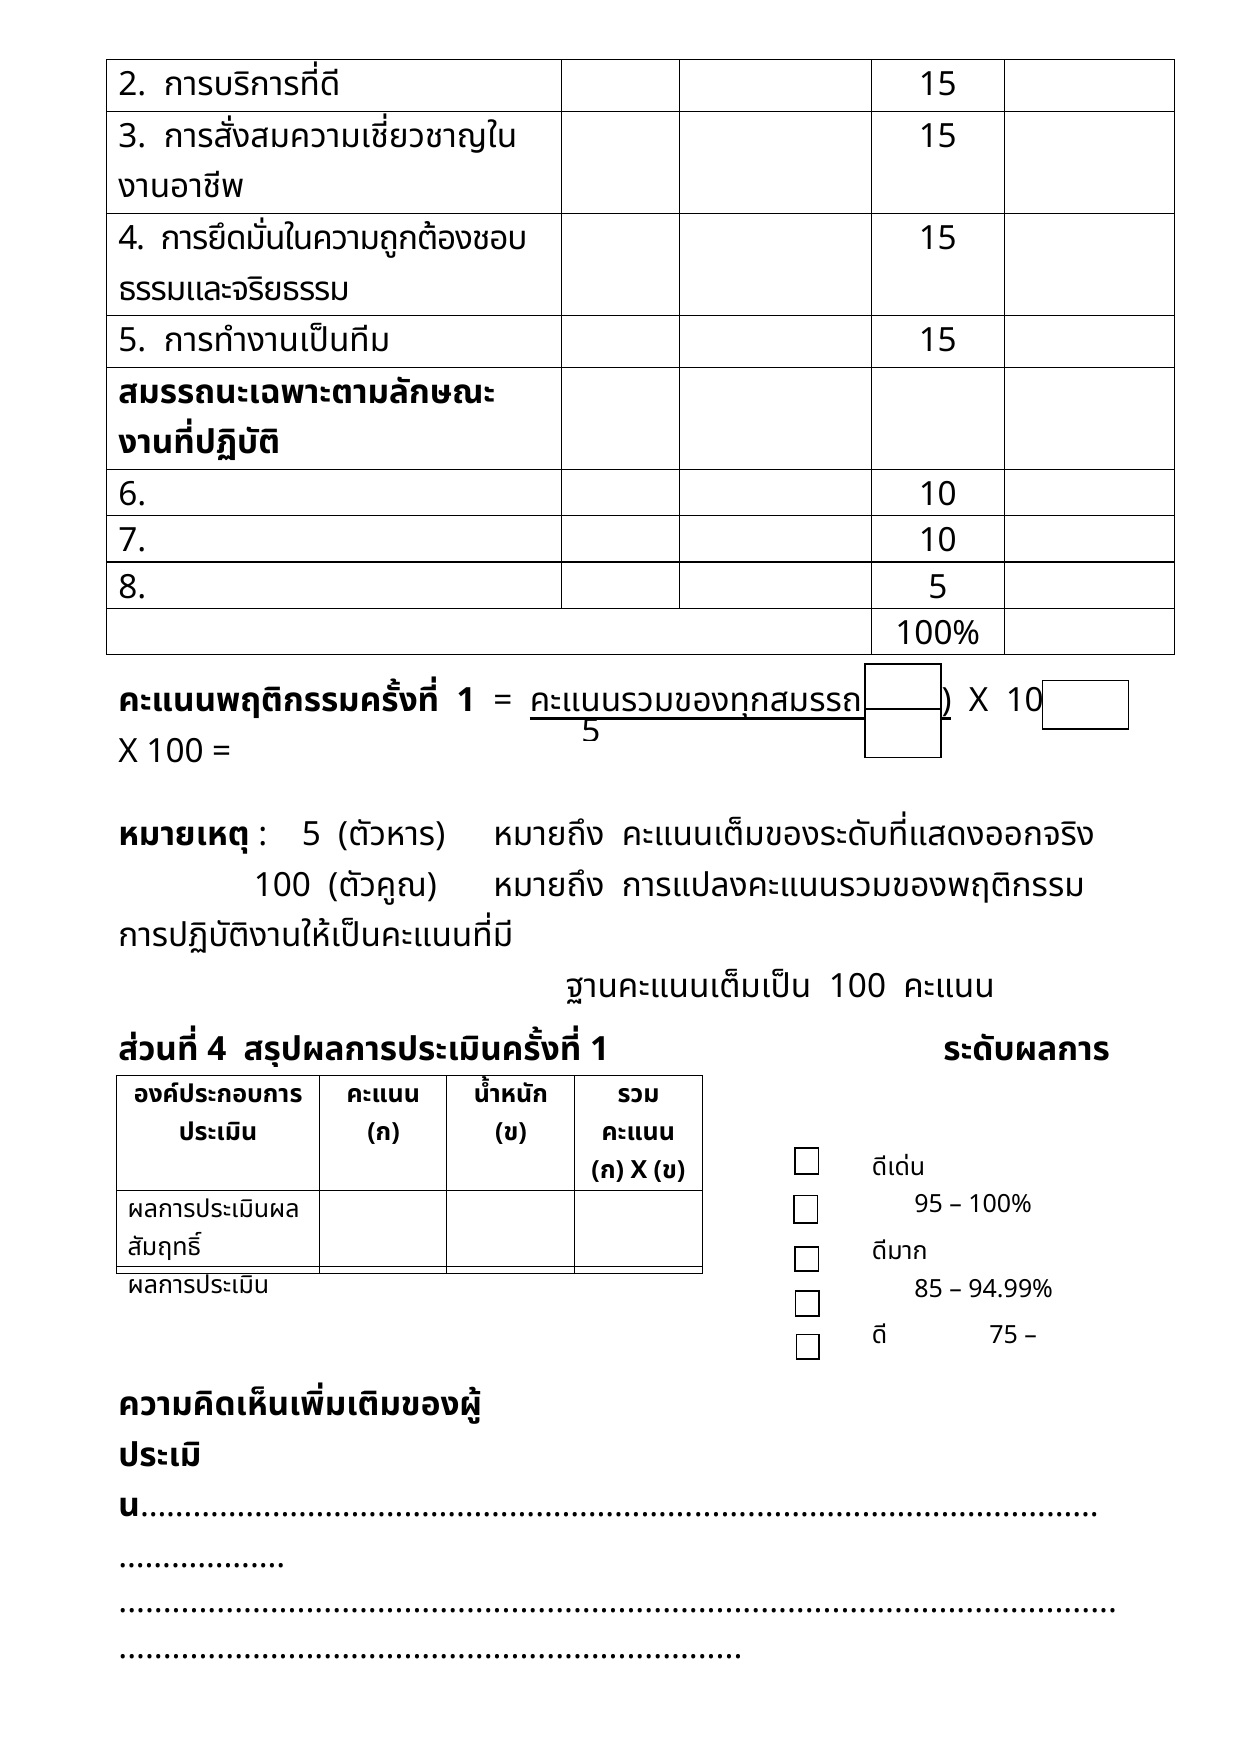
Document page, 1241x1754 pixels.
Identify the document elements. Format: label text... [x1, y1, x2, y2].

table_cell [1005, 316, 1174, 367]
table_cell [680, 368, 871, 468]
table_cell [680, 60, 871, 111]
table_cell [562, 563, 679, 608]
table_cell [562, 112, 679, 213]
table_cell [1005, 563, 1174, 608]
table_cell [1005, 516, 1174, 561]
table_cell [1005, 112, 1174, 213]
table_cell 8. [107, 563, 561, 608]
table_cell 15 [872, 112, 1004, 213]
table_cell [680, 516, 871, 561]
table_cell [107, 609, 871, 654]
table_cell [562, 316, 679, 367]
table_cell 5 [872, 563, 1004, 608]
text คะแนนพฤติกรรมครั้งที่ 1 = คะแนนรวมของทุกสมรรถนะ (ค) X 100 = X 100 = [118, 676, 1122, 772]
table_cell [680, 112, 871, 213]
text ความคิดเห็นเพิ่มเติมของผู้ประเมิน……………………………………………………….......…………………………………………………. [118, 1380, 1122, 1577]
table_cell [562, 368, 679, 468]
table_cell [1005, 214, 1174, 315]
table_cell [872, 368, 1004, 468]
table_cell 15 [872, 316, 1004, 367]
text ...................................................................................................................................................................................... [118, 1577, 1122, 1668]
table_cell [680, 214, 871, 315]
text หมายเหตุ : 5 (ตัวหาร) หมายถึง คะแนนเต็มของระดับที่แสดงออกจริง [118, 810, 1122, 860]
table_cell [680, 470, 871, 515]
table_cell 15 [872, 60, 1004, 111]
table_cell 10 [872, 516, 1004, 561]
table_cell 6. [107, 470, 561, 515]
table_cell [1005, 60, 1174, 111]
table_cell [1005, 470, 1174, 515]
table_cell 15 [872, 214, 1004, 315]
table_cell [562, 214, 679, 315]
table_cell 5. การทำงานเป็นทีม [107, 316, 561, 367]
table_cell [1005, 609, 1174, 654]
table_cell สมรรถนะเฉพาะตามลักษณะงานที่ปฏิบัติ [107, 368, 561, 468]
text 100 (ตัวคูณ) หมายถึง การแปลงคะแนนรวมของพฤติกรรมการปฏิบัติงานให้เป็นคะแนนที่มี [118, 860, 1122, 961]
table_cell [680, 563, 871, 608]
table_cell 100% [872, 609, 1004, 654]
table_cell 10 [872, 470, 1004, 515]
table_cell [562, 60, 679, 111]
text ฐานคะแนนเต็มเป็น 100 คะแนน [118, 961, 1122, 1012]
table_cell 2. การบริการที่ดี [107, 60, 561, 111]
table_cell [562, 470, 679, 515]
table_cell 7. [107, 516, 561, 561]
table_cell 3. การสั่งสมความเชี่ยวชาญในงานอาชีพ [107, 112, 561, 213]
table_cell 4. การยึดมั่นในความถูกต้องชอบธรรมและจริยธรรม [107, 214, 561, 315]
text ส่วนที่ 4 สรุปผลการประเมินครั้งที่ 1 ระดับผลการประเมินครั้งที่ 1 [118, 1024, 1122, 1126]
table_cell [680, 316, 871, 367]
table_cell [562, 516, 679, 561]
table_cell [1005, 368, 1174, 468]
